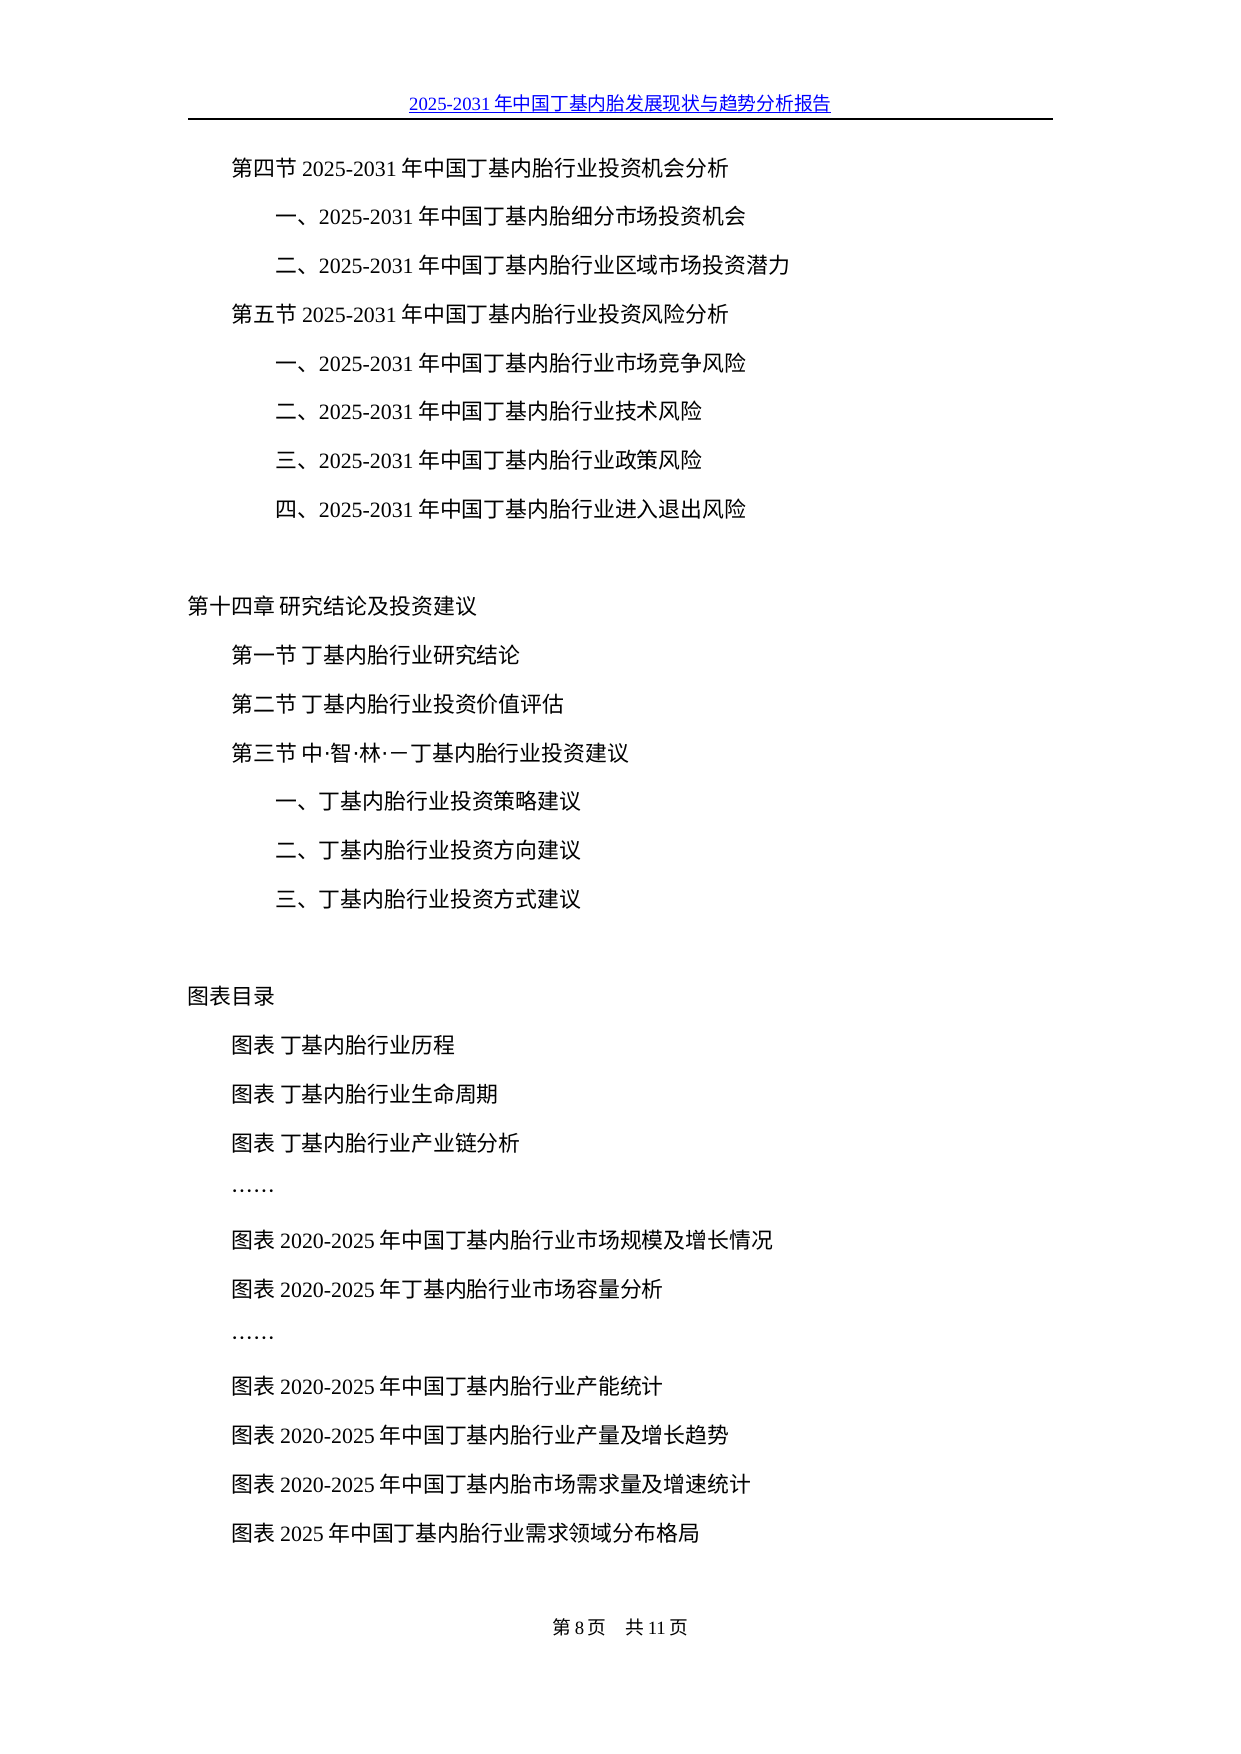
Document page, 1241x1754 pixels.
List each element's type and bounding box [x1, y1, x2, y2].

text [187, 150, 1053, 1548]
